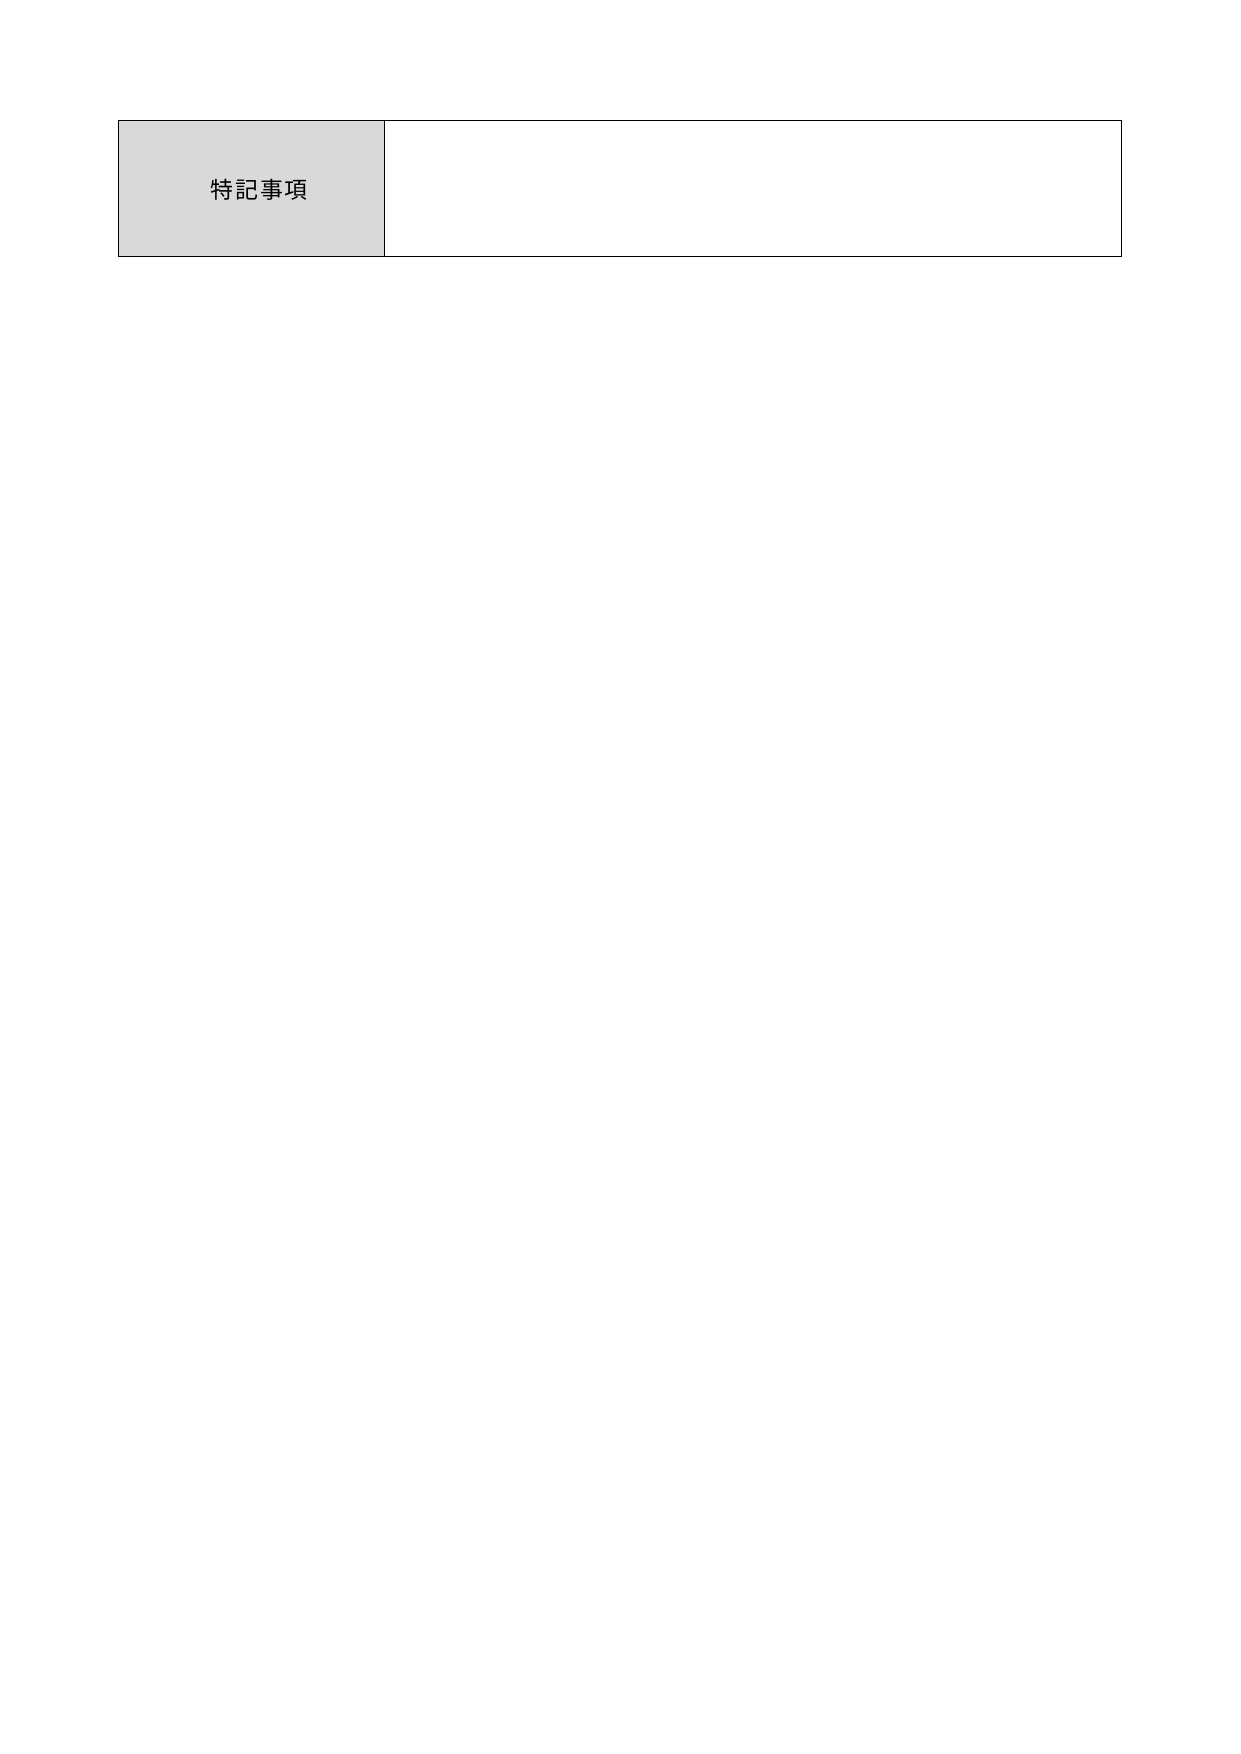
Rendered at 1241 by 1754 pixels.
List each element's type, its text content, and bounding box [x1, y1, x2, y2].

table_cell 特記事項 [119, 121, 384, 256]
table_cell [385, 121, 1121, 256]
